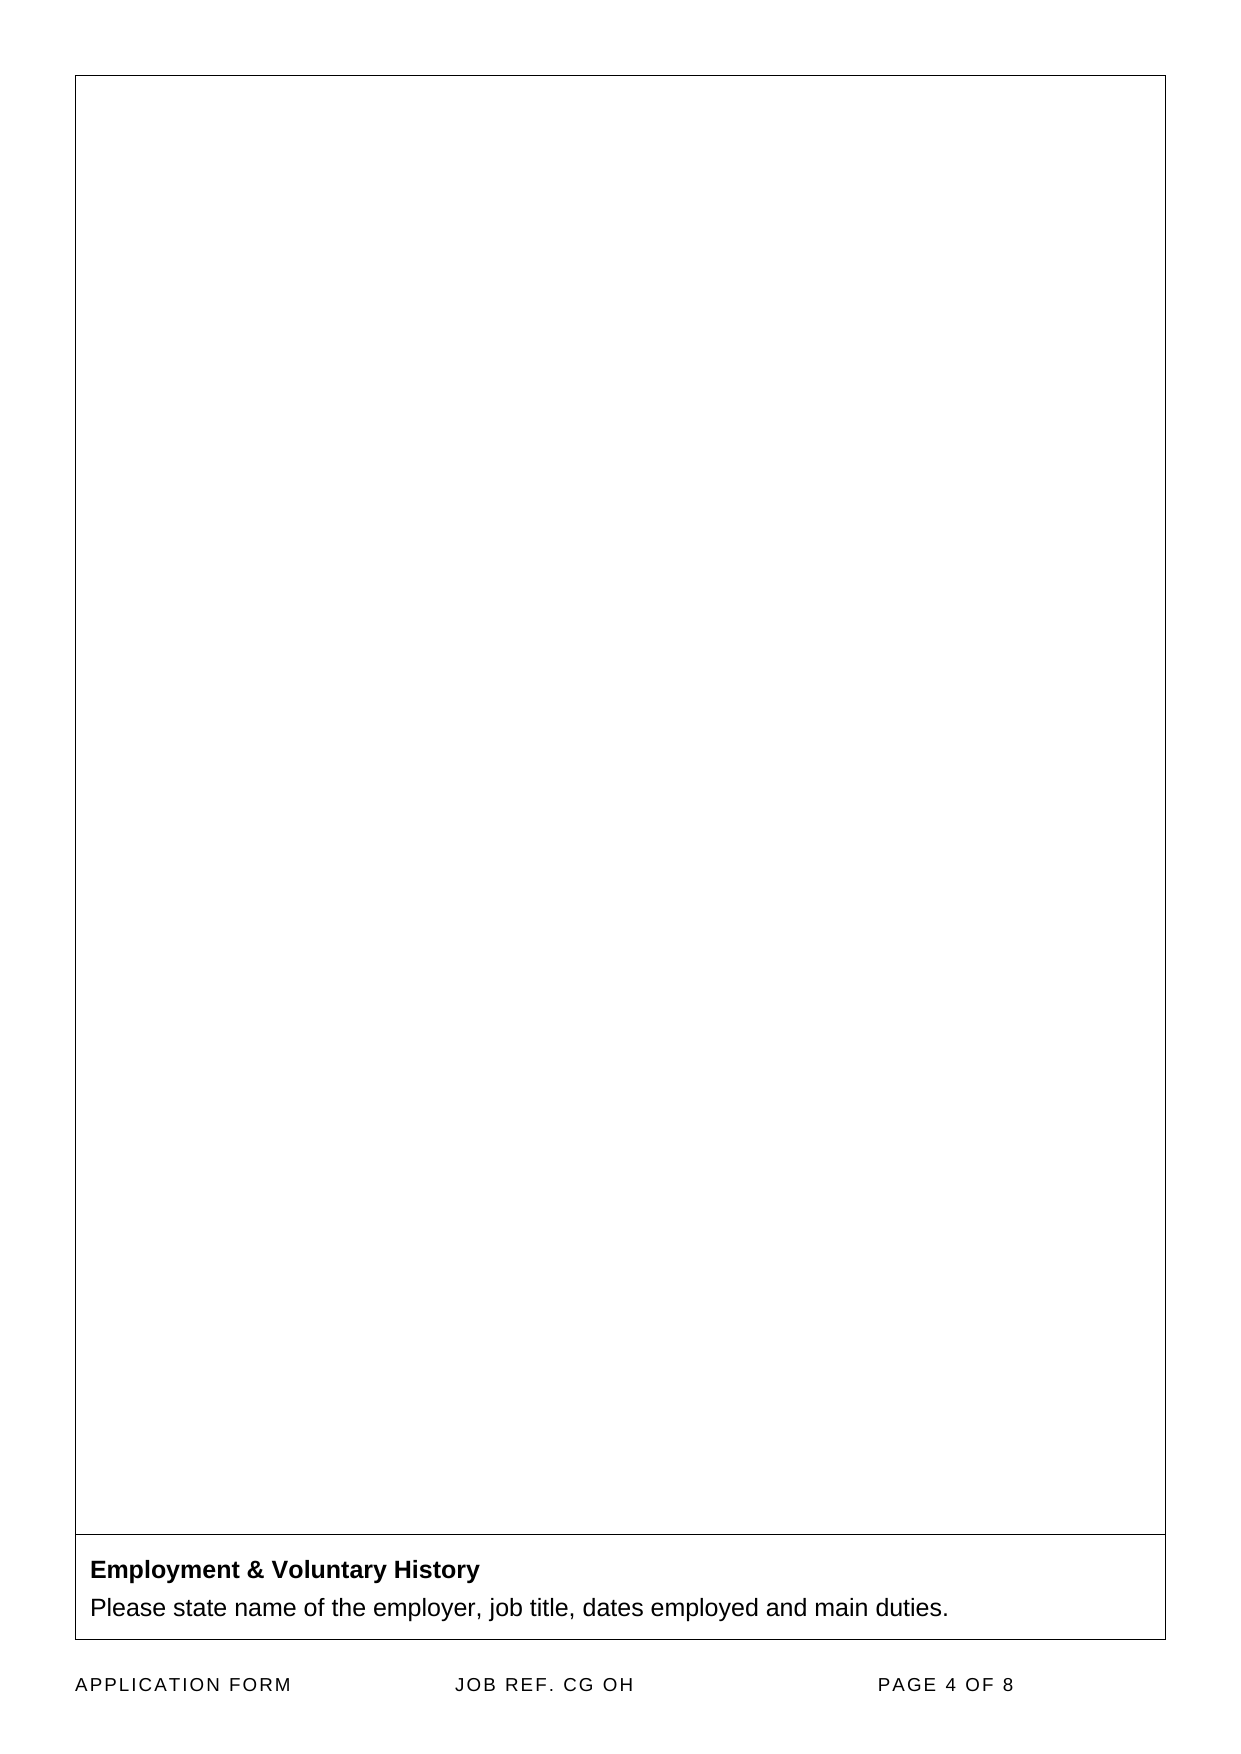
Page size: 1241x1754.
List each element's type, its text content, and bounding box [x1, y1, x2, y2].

table_cell [76, 76, 1165, 1534]
table_cell Employment & Voluntary History Please state name of the employer, job title, dates employed and main duties. [76, 1535, 1165, 1639]
